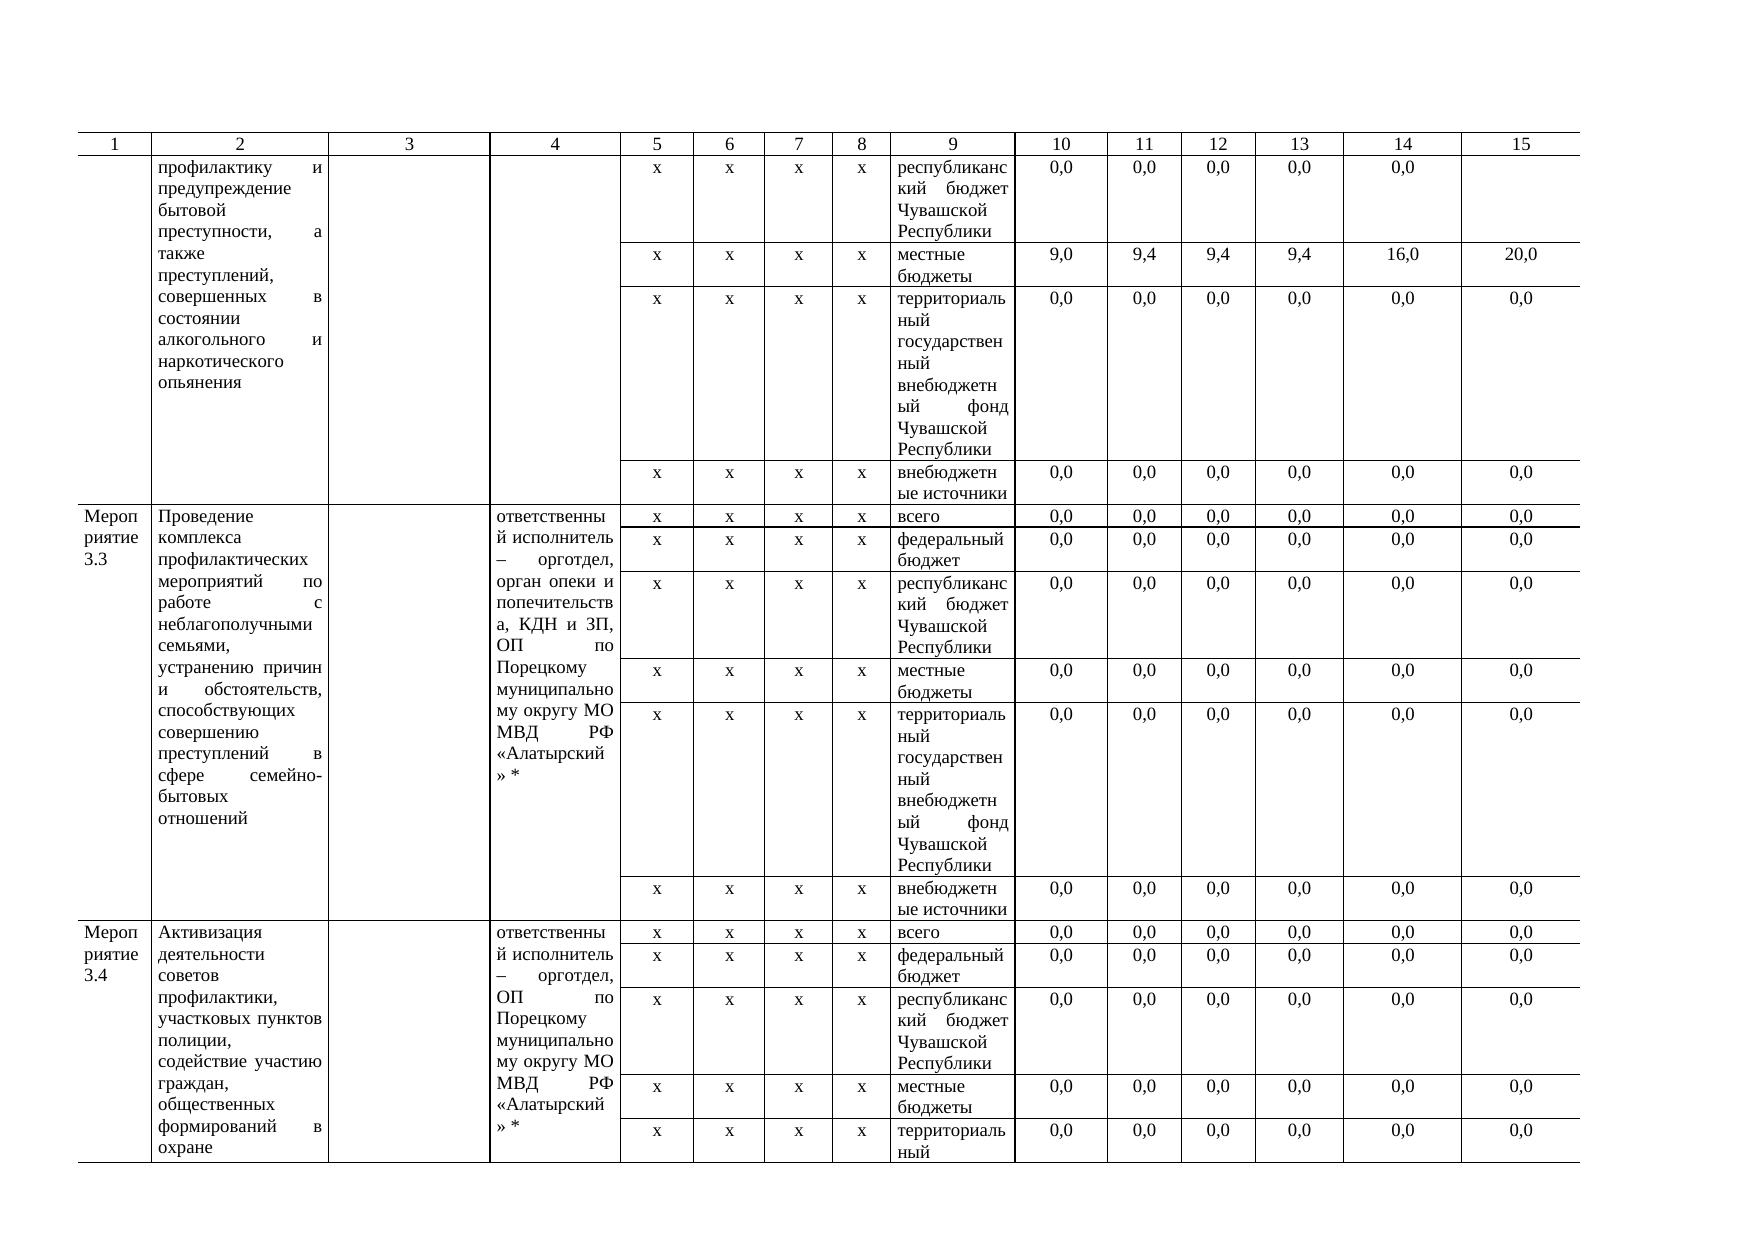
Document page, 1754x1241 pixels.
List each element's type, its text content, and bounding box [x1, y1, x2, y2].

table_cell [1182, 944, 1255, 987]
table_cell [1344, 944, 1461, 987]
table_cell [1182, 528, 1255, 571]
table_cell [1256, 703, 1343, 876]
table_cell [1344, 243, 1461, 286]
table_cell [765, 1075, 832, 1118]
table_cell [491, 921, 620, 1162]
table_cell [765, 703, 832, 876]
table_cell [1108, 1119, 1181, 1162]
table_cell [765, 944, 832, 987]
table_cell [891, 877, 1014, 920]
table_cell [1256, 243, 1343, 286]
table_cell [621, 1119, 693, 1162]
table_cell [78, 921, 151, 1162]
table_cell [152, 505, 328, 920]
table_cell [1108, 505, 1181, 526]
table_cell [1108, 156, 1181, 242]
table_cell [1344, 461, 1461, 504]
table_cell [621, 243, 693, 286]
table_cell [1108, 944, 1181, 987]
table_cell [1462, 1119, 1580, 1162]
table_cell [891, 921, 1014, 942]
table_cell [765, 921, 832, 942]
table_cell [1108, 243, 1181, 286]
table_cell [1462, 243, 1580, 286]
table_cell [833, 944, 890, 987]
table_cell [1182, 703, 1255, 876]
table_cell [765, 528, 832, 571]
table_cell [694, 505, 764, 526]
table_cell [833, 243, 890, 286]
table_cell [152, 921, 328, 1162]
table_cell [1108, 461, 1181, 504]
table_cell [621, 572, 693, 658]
table_header 14 [1344, 133, 1461, 155]
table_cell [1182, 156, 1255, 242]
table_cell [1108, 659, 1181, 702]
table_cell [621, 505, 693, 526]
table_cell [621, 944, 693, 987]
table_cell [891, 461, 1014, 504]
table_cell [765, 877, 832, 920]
table_header 8 [833, 133, 890, 155]
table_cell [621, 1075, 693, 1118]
table_header 5 [621, 133, 693, 155]
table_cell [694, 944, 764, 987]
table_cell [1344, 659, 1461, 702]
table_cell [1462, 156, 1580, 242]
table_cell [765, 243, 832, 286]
table_header 6 [694, 133, 764, 155]
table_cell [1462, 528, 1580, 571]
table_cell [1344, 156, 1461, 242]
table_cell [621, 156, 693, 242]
table_header 15 [1462, 133, 1580, 155]
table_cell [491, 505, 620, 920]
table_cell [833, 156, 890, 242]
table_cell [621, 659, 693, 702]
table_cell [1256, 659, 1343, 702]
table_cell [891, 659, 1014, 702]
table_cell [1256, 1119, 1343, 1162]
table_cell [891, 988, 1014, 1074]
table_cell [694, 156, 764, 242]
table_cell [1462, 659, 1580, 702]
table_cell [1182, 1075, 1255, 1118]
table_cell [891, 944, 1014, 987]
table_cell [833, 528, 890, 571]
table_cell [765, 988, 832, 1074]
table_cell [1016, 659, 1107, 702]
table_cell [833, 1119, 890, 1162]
table_header 2 [152, 133, 328, 155]
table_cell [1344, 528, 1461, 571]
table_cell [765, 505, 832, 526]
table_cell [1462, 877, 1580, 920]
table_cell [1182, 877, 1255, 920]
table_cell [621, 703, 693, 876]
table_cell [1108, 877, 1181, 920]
table_header 10 [1016, 133, 1107, 155]
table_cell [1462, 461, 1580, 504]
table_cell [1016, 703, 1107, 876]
table_header 13 [1256, 133, 1343, 155]
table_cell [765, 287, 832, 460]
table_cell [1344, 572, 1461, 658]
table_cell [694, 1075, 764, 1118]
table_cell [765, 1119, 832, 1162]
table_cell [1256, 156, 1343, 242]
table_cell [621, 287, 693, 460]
table_header 1 [78, 133, 151, 155]
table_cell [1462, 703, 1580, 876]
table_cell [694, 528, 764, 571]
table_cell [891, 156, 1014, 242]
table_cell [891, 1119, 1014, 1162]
table_header 4 [491, 133, 620, 155]
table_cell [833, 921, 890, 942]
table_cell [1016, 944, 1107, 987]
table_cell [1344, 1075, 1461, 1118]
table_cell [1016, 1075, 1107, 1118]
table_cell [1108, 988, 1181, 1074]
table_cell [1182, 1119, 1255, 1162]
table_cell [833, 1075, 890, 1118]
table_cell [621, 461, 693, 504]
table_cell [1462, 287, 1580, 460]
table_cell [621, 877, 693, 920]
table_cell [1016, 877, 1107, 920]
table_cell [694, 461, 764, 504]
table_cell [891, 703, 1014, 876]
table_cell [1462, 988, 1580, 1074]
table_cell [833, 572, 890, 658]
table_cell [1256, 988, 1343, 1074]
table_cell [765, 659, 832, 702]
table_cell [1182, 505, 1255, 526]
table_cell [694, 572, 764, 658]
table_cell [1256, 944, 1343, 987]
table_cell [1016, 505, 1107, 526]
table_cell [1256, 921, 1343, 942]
table_header 3 [329, 133, 489, 155]
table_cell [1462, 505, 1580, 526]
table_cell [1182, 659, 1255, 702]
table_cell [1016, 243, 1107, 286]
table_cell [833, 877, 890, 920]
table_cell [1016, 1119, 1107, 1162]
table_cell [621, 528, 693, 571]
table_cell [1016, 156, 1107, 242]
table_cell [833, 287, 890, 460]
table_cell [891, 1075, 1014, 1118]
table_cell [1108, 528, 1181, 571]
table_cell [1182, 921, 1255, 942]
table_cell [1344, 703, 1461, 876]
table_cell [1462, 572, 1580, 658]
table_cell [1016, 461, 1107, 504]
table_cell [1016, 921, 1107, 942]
table_header 12 [1182, 133, 1255, 155]
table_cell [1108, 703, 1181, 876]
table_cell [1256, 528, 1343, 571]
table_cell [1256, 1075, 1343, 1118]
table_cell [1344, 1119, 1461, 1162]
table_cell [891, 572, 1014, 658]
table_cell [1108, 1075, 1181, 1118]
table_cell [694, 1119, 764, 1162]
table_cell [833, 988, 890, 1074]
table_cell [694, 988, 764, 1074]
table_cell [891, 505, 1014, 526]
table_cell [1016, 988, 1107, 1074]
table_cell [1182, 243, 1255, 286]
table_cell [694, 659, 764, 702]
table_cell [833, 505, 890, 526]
table_header 11 [1108, 133, 1181, 155]
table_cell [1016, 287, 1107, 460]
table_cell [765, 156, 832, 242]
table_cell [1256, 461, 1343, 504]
table_header 7 [765, 133, 832, 155]
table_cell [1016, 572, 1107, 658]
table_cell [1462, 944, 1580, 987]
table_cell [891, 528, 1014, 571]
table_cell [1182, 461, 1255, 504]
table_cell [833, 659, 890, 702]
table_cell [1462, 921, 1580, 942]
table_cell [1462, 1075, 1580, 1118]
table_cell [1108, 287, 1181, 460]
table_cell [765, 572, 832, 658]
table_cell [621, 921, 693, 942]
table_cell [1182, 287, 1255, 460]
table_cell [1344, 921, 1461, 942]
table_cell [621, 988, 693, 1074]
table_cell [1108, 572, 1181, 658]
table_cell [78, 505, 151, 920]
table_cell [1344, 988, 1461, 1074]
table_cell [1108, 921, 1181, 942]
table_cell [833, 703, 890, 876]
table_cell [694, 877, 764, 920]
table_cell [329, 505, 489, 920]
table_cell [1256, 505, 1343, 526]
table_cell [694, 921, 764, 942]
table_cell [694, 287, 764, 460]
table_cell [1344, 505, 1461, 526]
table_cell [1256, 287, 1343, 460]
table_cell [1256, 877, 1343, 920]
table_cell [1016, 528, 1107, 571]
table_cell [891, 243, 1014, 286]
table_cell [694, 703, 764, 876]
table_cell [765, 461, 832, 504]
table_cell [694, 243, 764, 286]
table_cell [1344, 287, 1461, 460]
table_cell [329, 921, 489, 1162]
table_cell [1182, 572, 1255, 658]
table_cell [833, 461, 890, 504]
table_header 9 [891, 133, 1014, 155]
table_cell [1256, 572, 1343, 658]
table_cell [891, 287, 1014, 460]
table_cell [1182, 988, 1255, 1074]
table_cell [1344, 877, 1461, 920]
